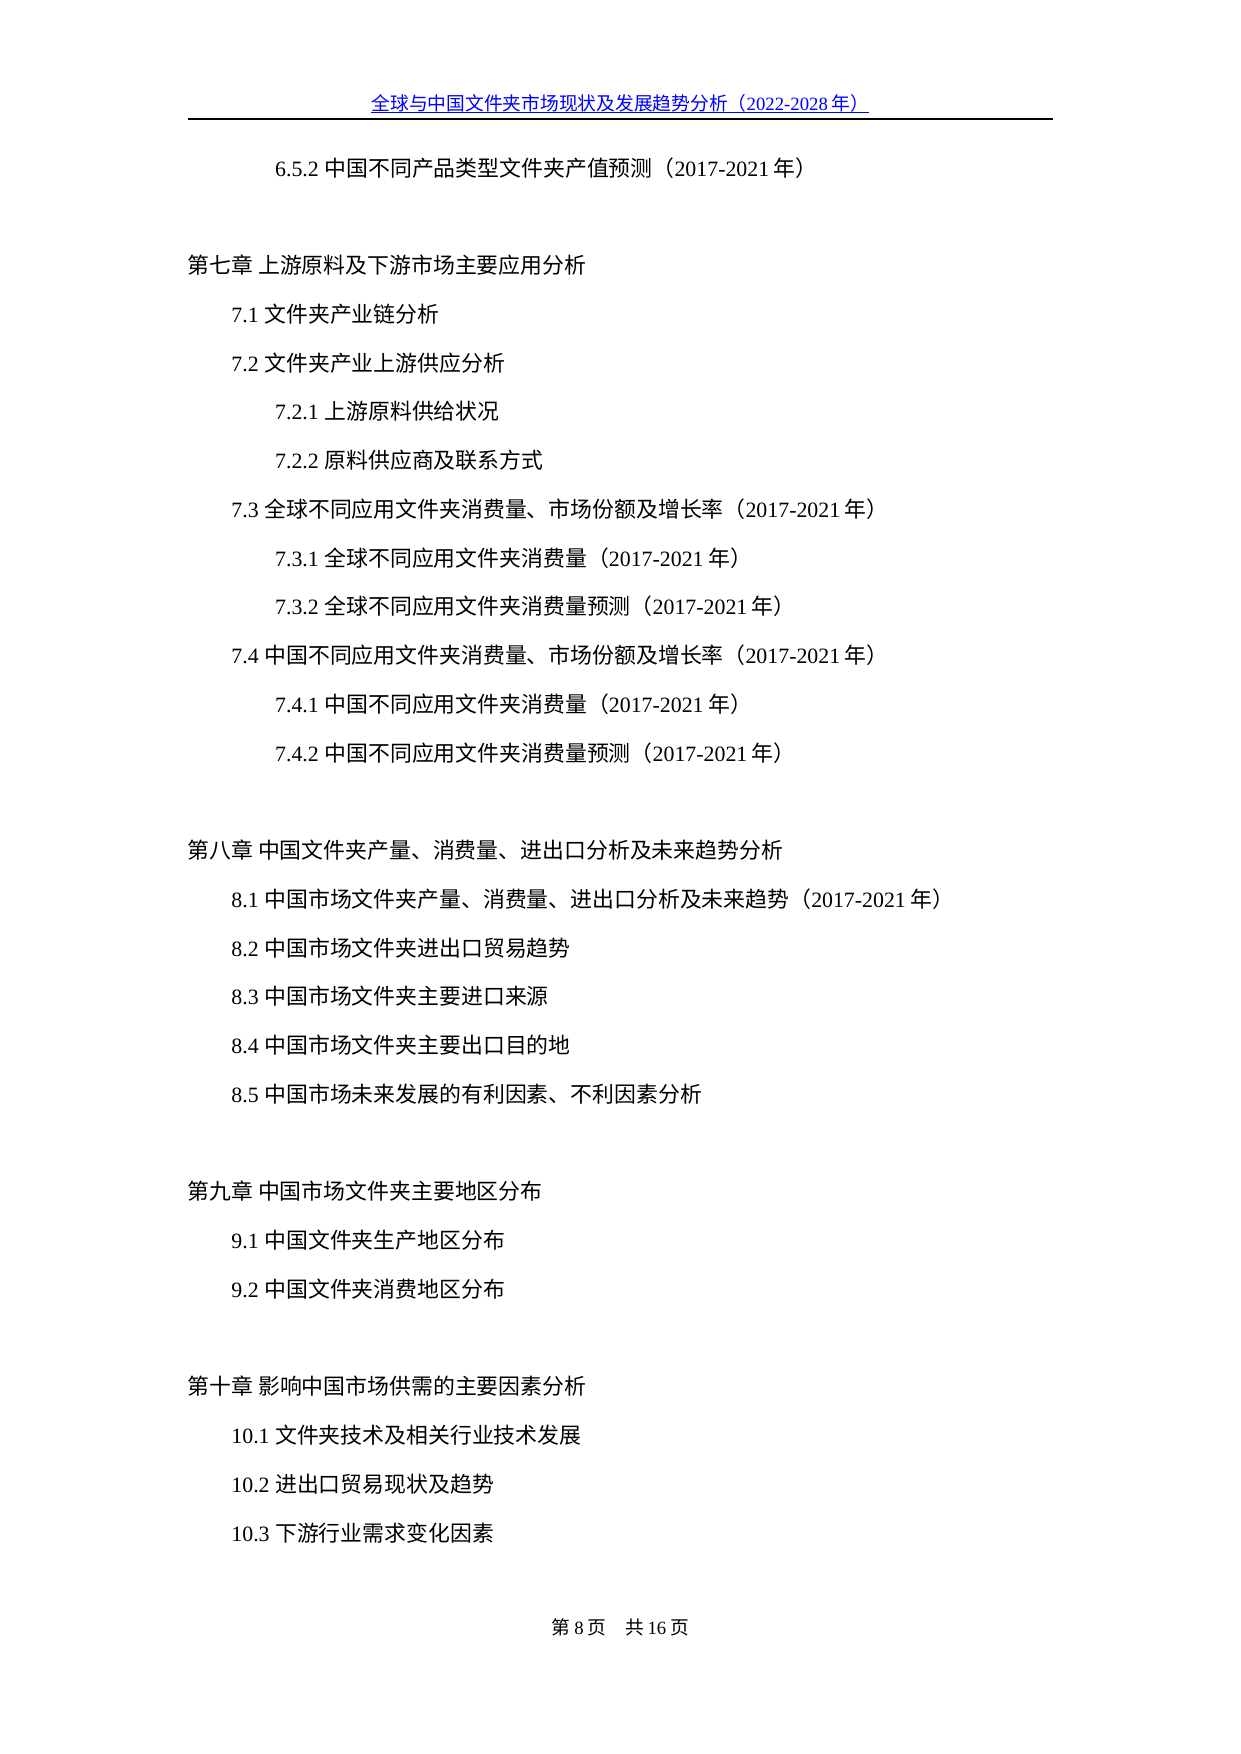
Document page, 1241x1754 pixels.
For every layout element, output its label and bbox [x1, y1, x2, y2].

text [187, 150, 1053, 1548]
